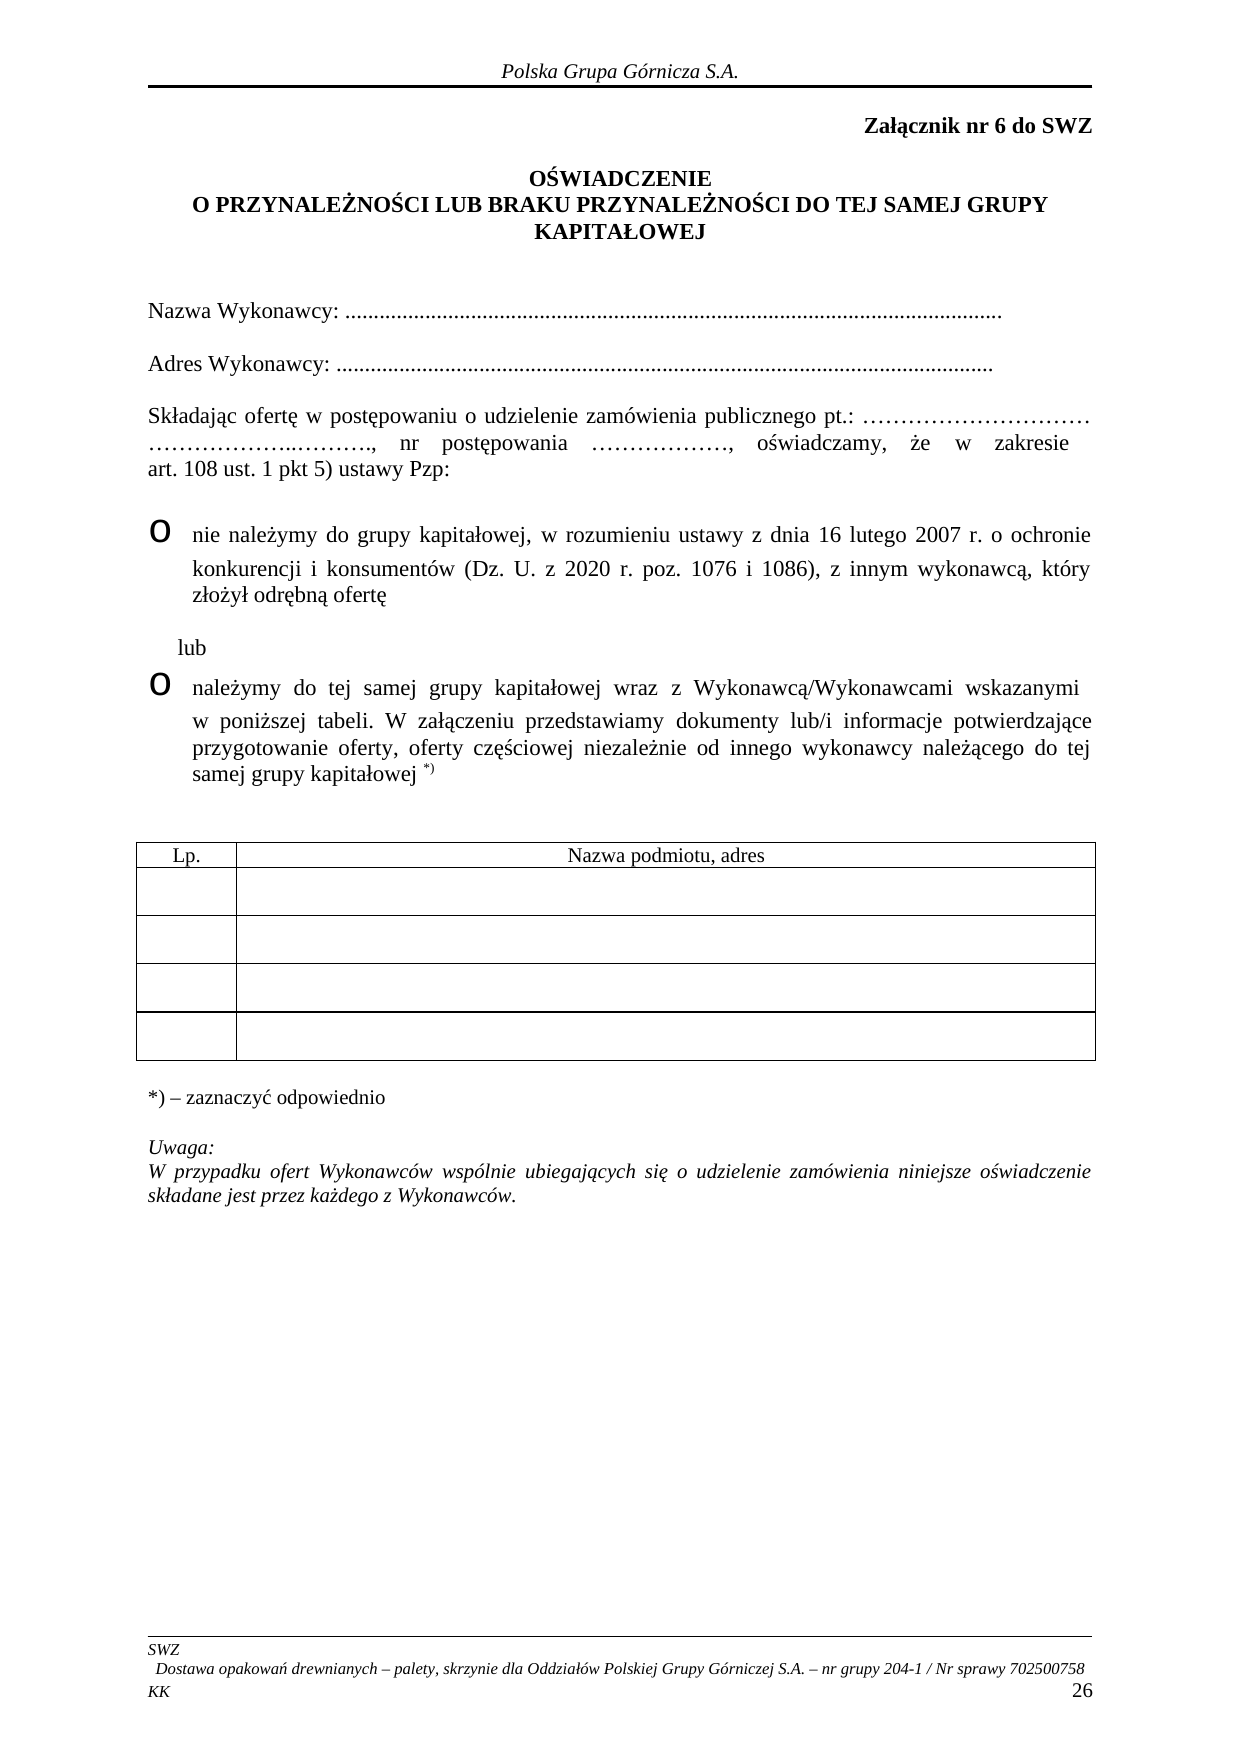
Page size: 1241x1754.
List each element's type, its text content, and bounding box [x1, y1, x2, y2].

text Adres Wykonawcy: ................................................................................................................... [148, 349, 1092, 376]
table_cell [137, 1013, 236, 1060]
text O PRZYNALEŻNOŚCI LUB BRAKU PRZYNALEŻNOŚCI DO TEJ SAMEJ GRUPY KAPITAŁOWEJ [148, 191, 1092, 244]
table_cell [237, 868, 1095, 915]
text lub [177, 634, 1092, 660]
list należymy do tej samej grupy kapitałowej wraz z Wykonawcą/Wykonawcami wskazanymi w poniższej tabeli. W załączeniu przedstawiamy dokumenty lub/i informacje potwierdzające przygotowanie oferty, oferty częściowej niezależnie od innego wykonawcy należącego do tej samej grupy kapitałowej *) [148, 660, 1092, 787]
text W przypadku ofert Wykonawców wspólnie ubiegających się o udzielenie zamówienia niniejsze oświadczenie składane jest przez każdego z Wykonawców. [148, 1159, 1092, 1207]
table_cell [137, 916, 236, 963]
text Składając ofertę w postępowaniu o udzielenie zamówienia publicznego pt.: ………………………… ………………..………., nr postępowania ………………, oświadczamy, że w zakresie art. 108 ust. 1 pkt 5) ustawy Pzp: [148, 402, 1092, 481]
table_cell [237, 1013, 1095, 1060]
text OŚWIADCZENIE [148, 165, 1092, 191]
table_cell [137, 964, 236, 1011]
text Nazwa Wykonawcy: ................................................................................................................... [148, 297, 1092, 323]
table_header Nazwa podmiotu, adres [237, 843, 1095, 867]
text *) – zaznaczyć odpowiednio [148, 1085, 1092, 1109]
table_cell [137, 868, 236, 915]
list nie należymy do grupy kapitałowej, w rozumieniu ustawy z dnia 16 lutego 2007 r. o ochronie konkurencji i konsumentów (Dz. U. z 2020 r. poz. 1076 i 1086), z innym wykonawcą, który złożył odrębną ofertę [148, 508, 1092, 608]
table_cell [237, 916, 1095, 963]
table_header Lp. [137, 843, 236, 867]
table_cell [237, 964, 1095, 1011]
text Uwaga: [148, 1135, 1092, 1159]
text Załącznik nr 6 do SWZ [148, 112, 1092, 139]
